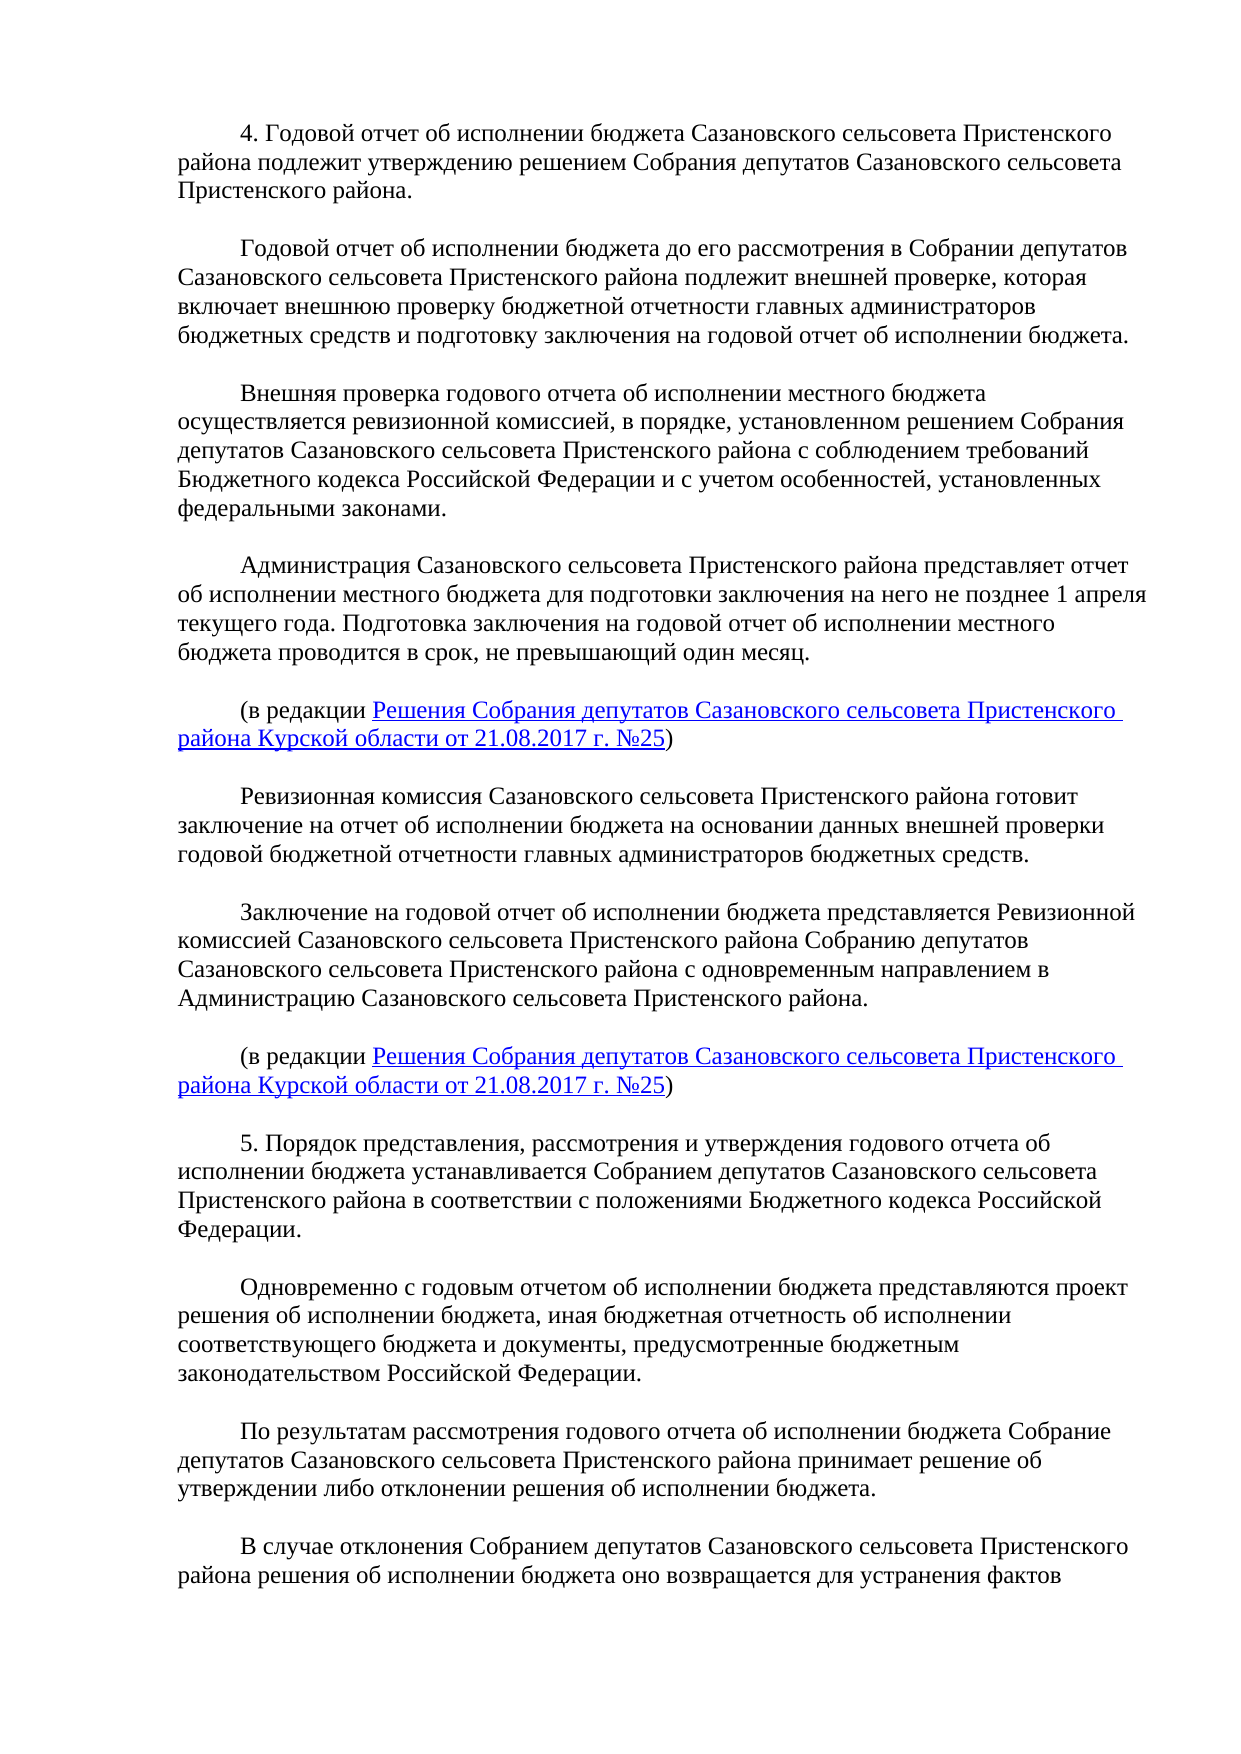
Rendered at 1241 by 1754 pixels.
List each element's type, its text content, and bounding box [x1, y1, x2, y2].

text 5. Порядок представления, рассмотрения и утверждения годового отчета об исполнении бюджета устанавливается Собранием депутатов Сазановского сельсовета Пристенского района в соответствии с положениями Бюджетного кодекса Российской Федерации. [177, 1128, 1152, 1243]
text По результатам рассмотрения годового отчета об исполнении бюджета Собрание депутатов Сазановского сельсовета Пристенского района принимает решение об утверждении либо отклонении решения об исполнении бюджета. [177, 1416, 1152, 1502]
text (в редакции Решения Собрания депутатов Сазановского сельсовета Пристенского района Курской области от 21.08.2017 г. №25) [177, 695, 1152, 752]
text Ревизионная комиссия Сазановского сельсовета Пристенского района готовит заключение на отчет об исполнении бюджета на основании данных внешней проверки годовой бюджетной отчетности главных администраторов бюджетных средств. [177, 781, 1152, 868]
text Заключение на годовой отчет об исполнении бюджета представляется Ревизионной комиссией Сазановского сельсовета Пристенского района Собранию депутатов Сазановского сельсовета Пристенского района с одновременным направлением в Администрацию Сазановского сельсовета Пристенского района. [177, 897, 1152, 1012]
text Администрация Сазановского сельсовета Пристенского района представляет отчет об исполнении местного бюджета для подготовки заключения на него не позднее 1 апреля текущего года. Подготовка заключения на годовой отчет об исполнении местного бюджета проводится в срок, не превышающий один месяц. [177, 551, 1152, 666]
text 4. Годовой отчет об исполнении бюджета Сазановского сельсовета Пристенского района подлежит утверждению решением Собрания депутатов Сазановского сельсовета Пристенского района. [177, 118, 1152, 204]
text (в редакции Решения Собрания депутатов Сазановского сельсовета Пристенского района Курской области от 21.08.2017 г. №25) [177, 1041, 1152, 1098]
text Внешняя проверка годового отчета об исполнении местного бюджета осуществляется ревизионной комиссией, в порядке, установленном решением Собрания депутатов Сазановского сельсовета Пристенского района с соблюдением требований Бюджетного кодекса Российской Федерации и с учетом особенностей, установленных федеральными законами. [177, 378, 1152, 521]
text Годовой отчет об исполнении бюджета до его рассмотрения в Собрании депутатов Сазановского сельсовета Пристенского района подлежит внешней проверке, которая включает внешнюю проверку бюджетной отчетности главных администраторов бюджетных средств и подготовку заключения на годовой отчет об исполнении бюджета. [177, 233, 1152, 348]
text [177, 1531, 1152, 1589]
text Одновременно с годовым отчетом об исполнении бюджета представляются проект решения об исполнении бюджета, иная бюджетная отчетность об исполнении соответствующего бюджета и документы, предусмотренные бюджетным законодательством Российской Федерации. [177, 1272, 1152, 1387]
